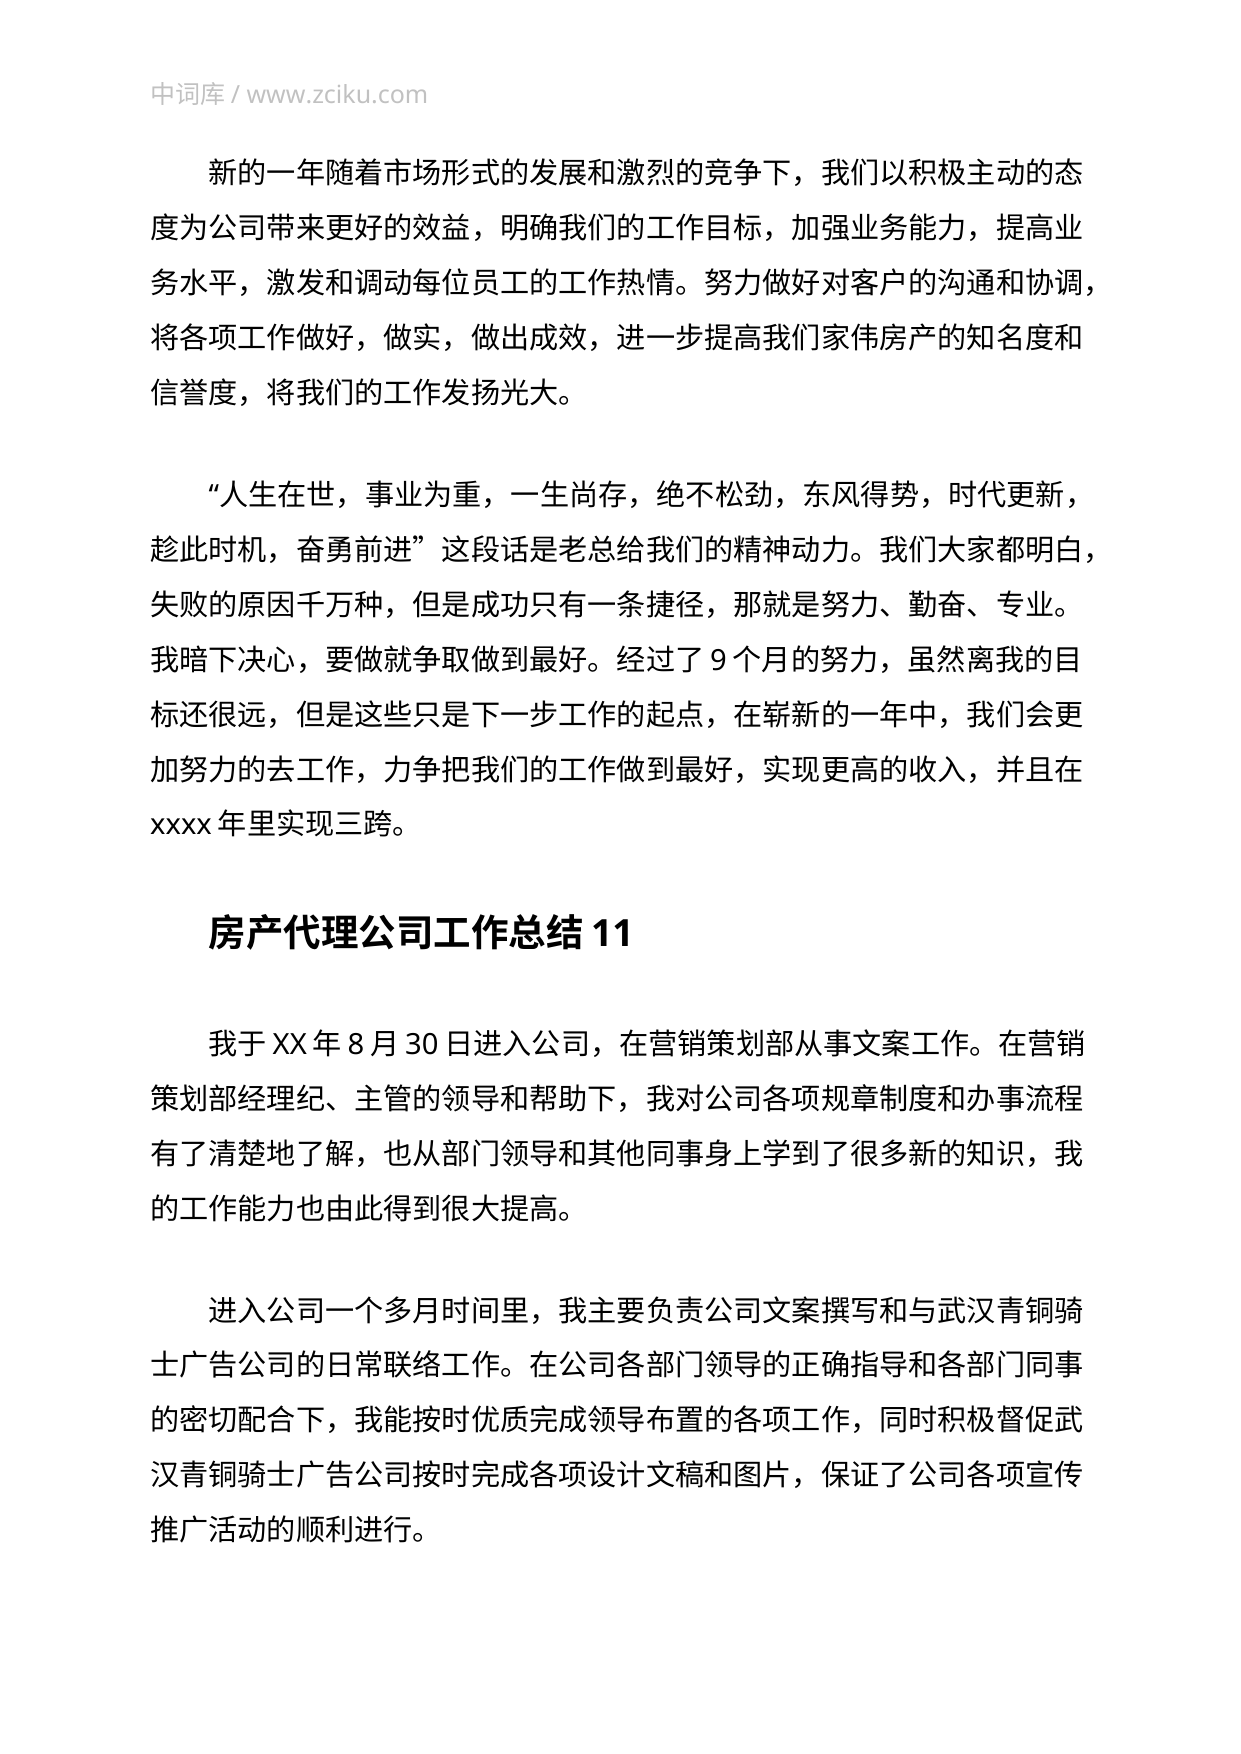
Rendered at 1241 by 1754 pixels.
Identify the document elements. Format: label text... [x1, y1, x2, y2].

text 进入公司一个多月时间里，我主要负责公司文案撰写和与武汉青铜骑士广告公司的日常联络工作。在公司各部门领导的正确指导和各部门同事的密切配合下，我能按时优质完成领导布置的各项工作，同时积极督促武汉青铜骑士广告公司按时完成各项设计文稿和图片，保证了公司各项宣传推广活动的顺利进行。 [150, 1287, 1090, 1549]
text “人生在世，事业为重，一生尚存，绝不松劲，东风得势，时代更新，趁此时机，奋勇前进”这段话是老总给我们的精神动力。我们大家都明白，失败的原因千万种，但是成功只有一条捷径，那就是努力、勤奋、专业。我暗下决心，要做就争取做到最好。经过了9个月的努力，虽然离我的目标还很远，但是这些只是下一步工作的起点，在崭新的一年中，我们会更加努力的去工作，力争把我们的工作做到最好，实现更高的收入，并且在xxxx年里实现三跨。 [150, 471, 1090, 843]
text 房产代理公司工作总结11 [150, 903, 1090, 957]
text 新的一年随着市场形式的发展和激烈的竞争下，我们以积极主动的态度为公司带来更好的效益，明确我们的工作目标，加强业务能力，提高业务水平，激发和调动每位员工的工作热情。努力做好对客户的沟通和协调，将各项工作做好，做实，做出成效，进一步提高我们家伟房产的知名度和信誉度，将我们的工作发扬光大。 [150, 150, 1090, 412]
text 我于XX年8月30日进入公司，在营销策划部从事文案工作。在营销策划部经理纪、主管的领导和帮助下，我对公司各项规章制度和办事流程有了清楚地了解，也从部门领导和其他同事身上学到了很多新的知识，我的工作能力也由此得到很大提高。 [150, 1021, 1090, 1228]
